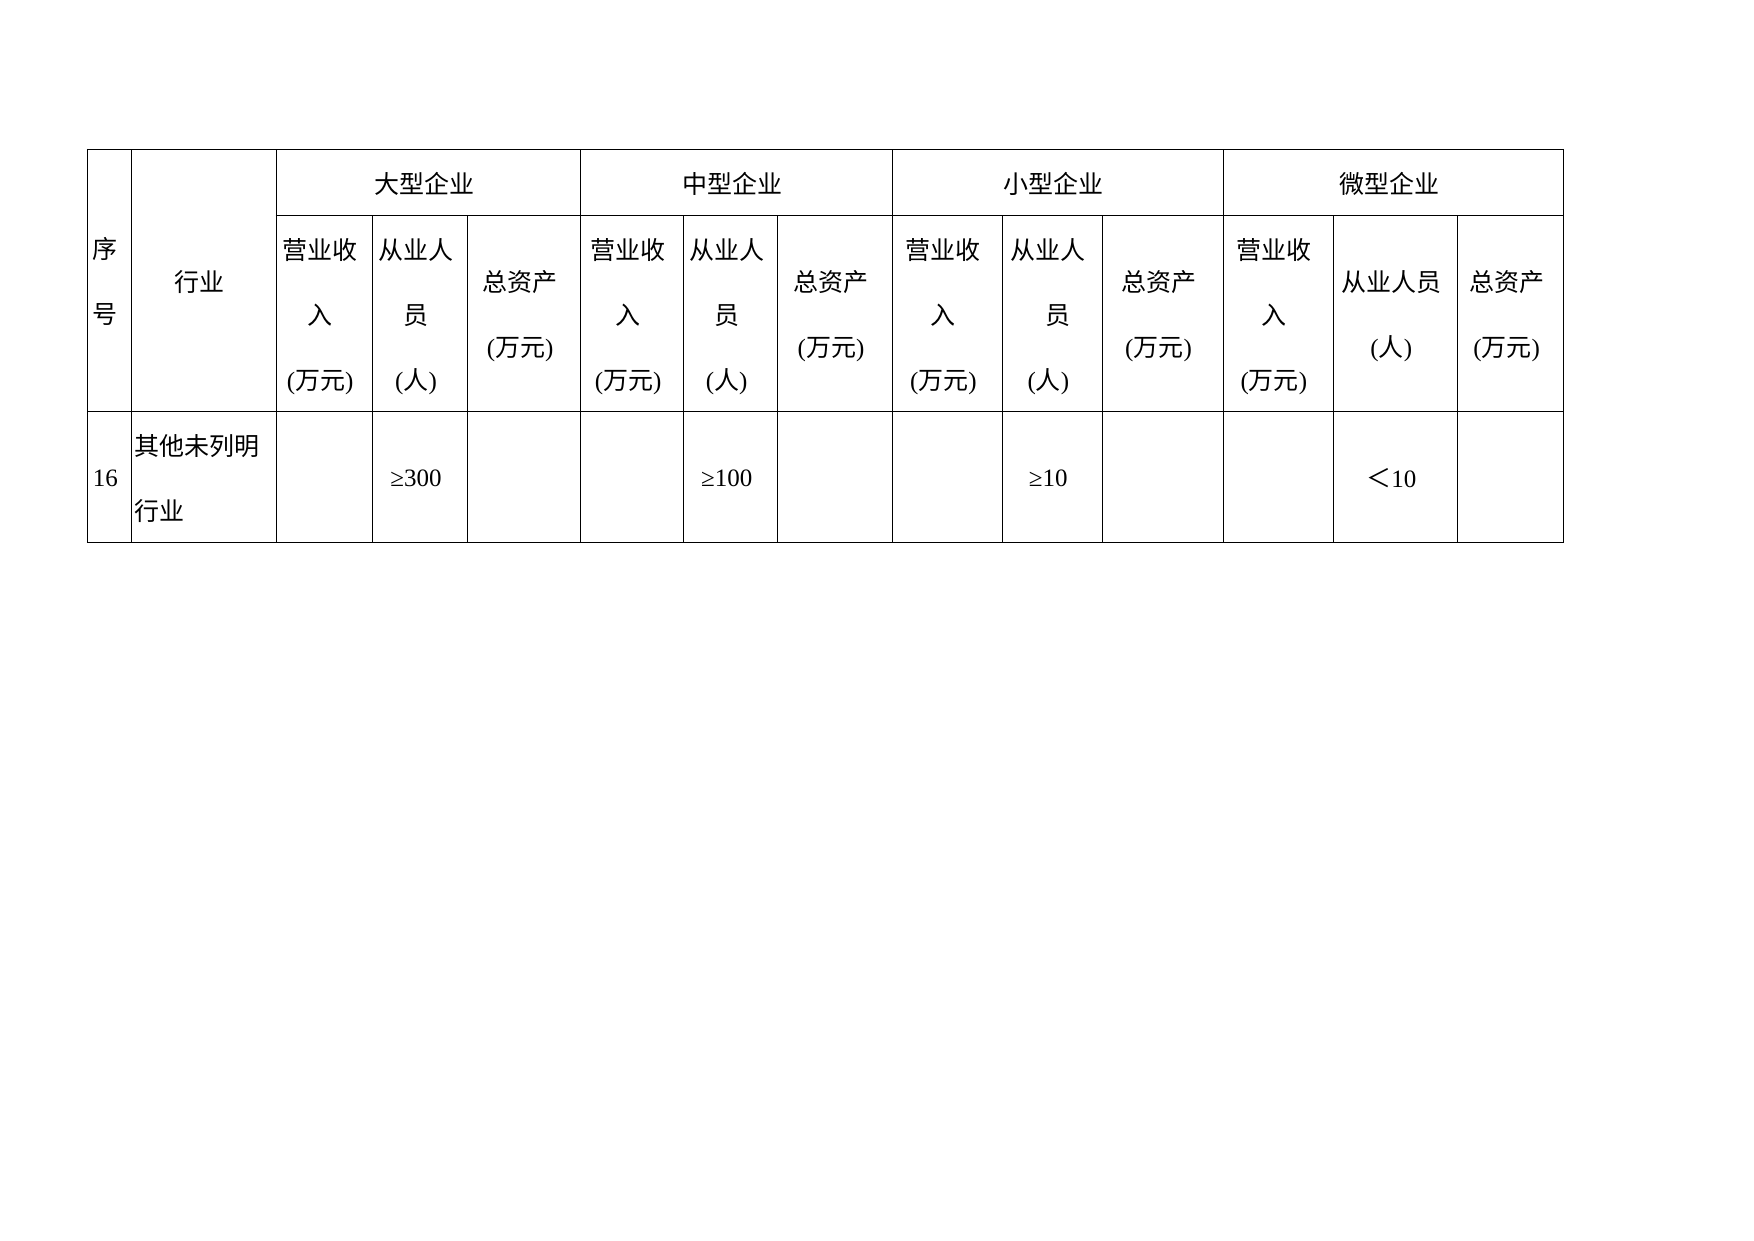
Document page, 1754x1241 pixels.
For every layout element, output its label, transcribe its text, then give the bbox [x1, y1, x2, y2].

table_cell 从业人员 (人) [1003, 216, 1102, 411]
table_cell 营业收入 (万元) [893, 216, 1002, 411]
table_header 小型企业 [893, 150, 1223, 215]
table_cell 其他未列明行业 [132, 412, 276, 542]
table_cell ≥100 [684, 412, 777, 542]
table_cell 总资产 (万元) [1458, 216, 1563, 411]
table_cell 16 [88, 412, 131, 542]
table_cell 营业收入 (万元) [581, 216, 683, 411]
table_cell ≥10 [1003, 412, 1102, 542]
table_cell 总资产 (万元) [778, 216, 892, 411]
table_cell [778, 412, 892, 542]
table_cell [277, 412, 372, 542]
table_cell 总资产 (万元) [468, 216, 580, 411]
table_header 大型企业 [277, 150, 580, 215]
table_cell [581, 412, 683, 542]
table_cell [1458, 412, 1563, 542]
table_cell 营业收入 (万元) [277, 216, 372, 411]
table_header 行业 [132, 150, 276, 411]
table_cell ≥300 [373, 412, 467, 542]
table_cell [468, 412, 580, 542]
table_cell 从业人员 (人) [684, 216, 777, 411]
table_cell 从业人员 (人) [373, 216, 467, 411]
table_cell [1224, 412, 1333, 542]
table_cell 总资产 (万元) [1103, 216, 1223, 411]
table_header 序号 [88, 150, 131, 411]
table_header 中型企业 [581, 150, 892, 215]
table_cell [1103, 412, 1223, 542]
table_cell 营业收入 (万元) [1224, 216, 1333, 411]
table_cell 从业人员 (人) [1334, 216, 1457, 411]
table_cell [893, 412, 1002, 542]
table_cell ＜10 [1334, 412, 1457, 542]
table_header 微型企业 [1224, 150, 1563, 215]
